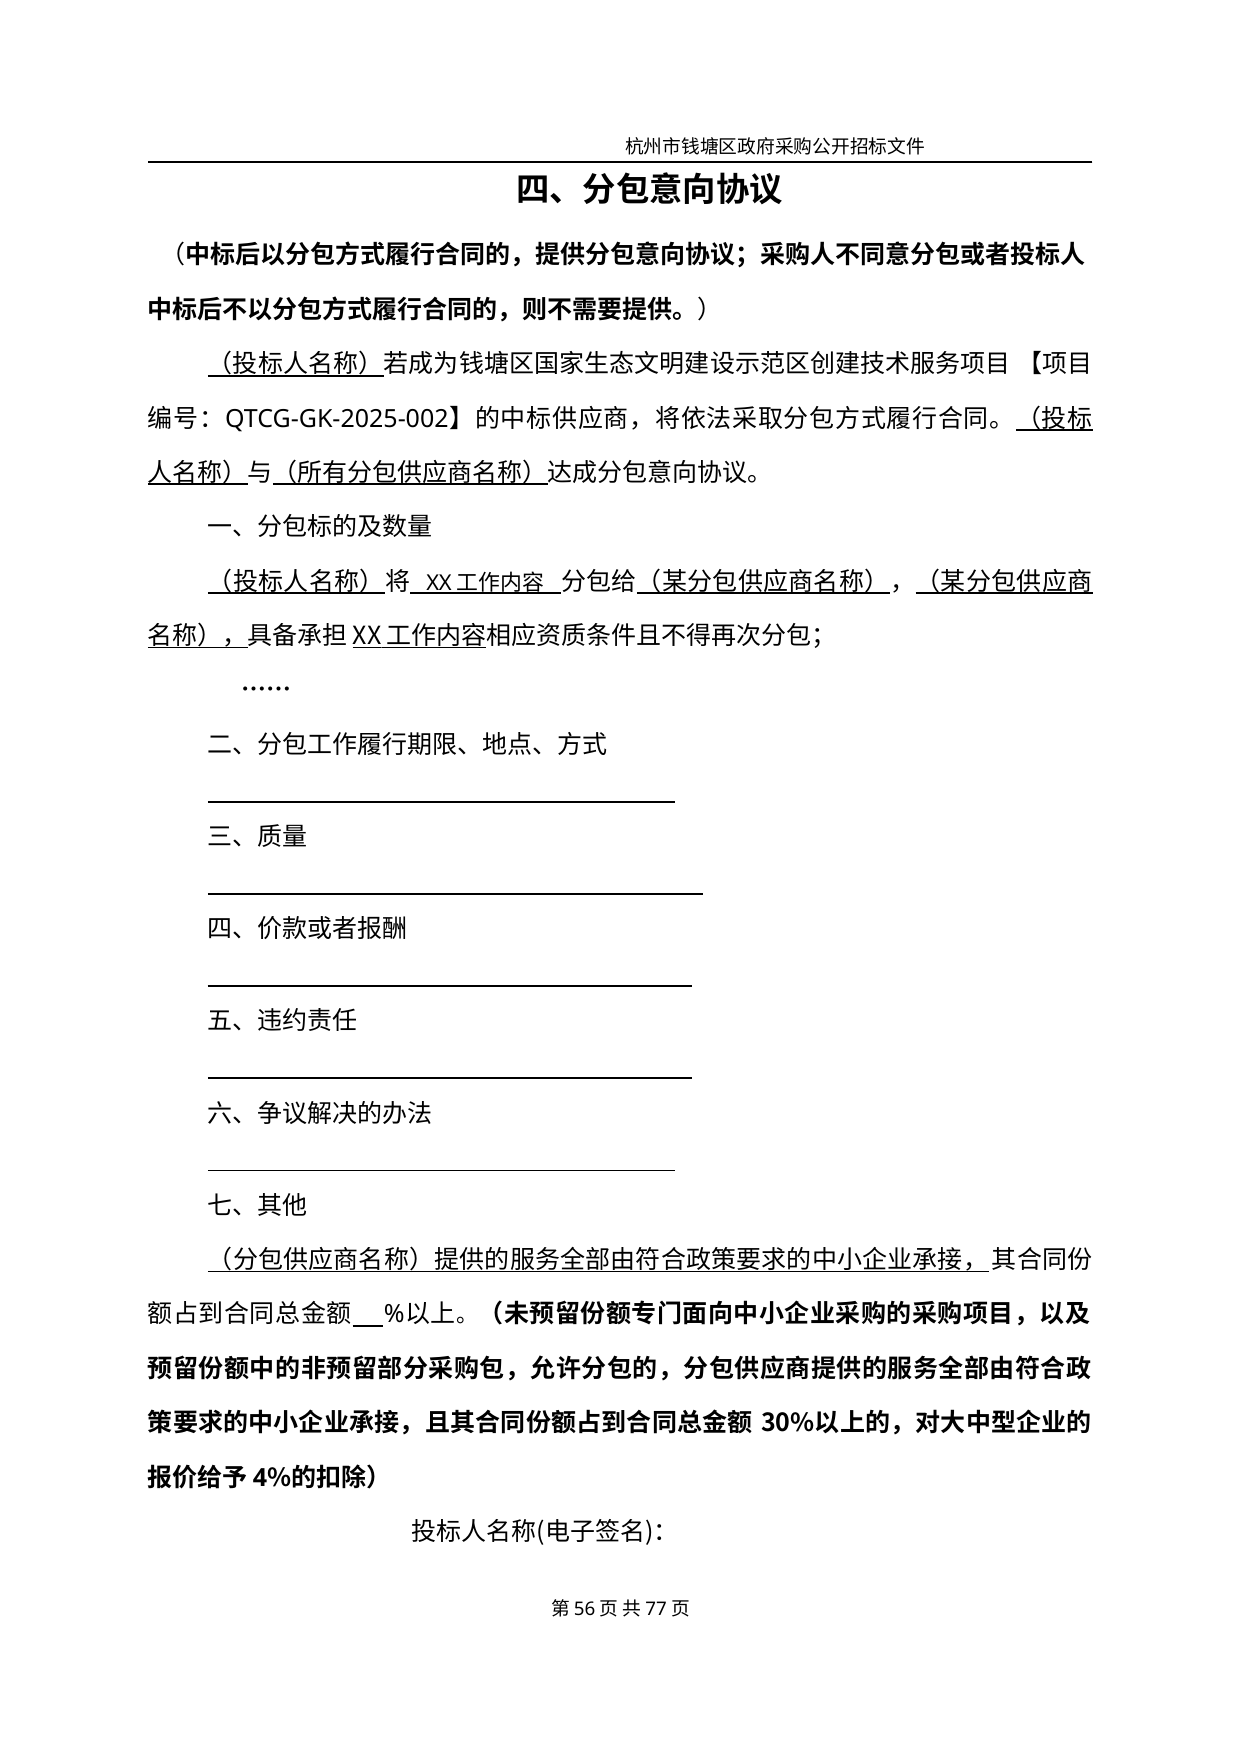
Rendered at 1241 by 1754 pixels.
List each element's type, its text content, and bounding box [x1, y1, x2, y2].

text （投标人名称）将 XX工作内容 分包给（某分包供应商名称），（某分包供应商名称），具备承担XX工作内容相应资质条件且不得再次分包； [148, 561, 1092, 652]
text 四、价款或者报酬 [148, 909, 1092, 945]
text 三、质量 [148, 816, 1092, 853]
text 一、分包标的及数量 [148, 507, 1092, 543]
text 六、争议解决的办法 [148, 1093, 1092, 1129]
text 七、其他 [148, 1185, 1092, 1221]
text （中标后以分包方式履行合同的，提供分包意向协议；采购人不同意分包或者投标人中标后不以分包方式履行合同的，则不需要提供。） [148, 235, 1092, 326]
text （投标人名称）若成为钱塘区国家生态文明建设示范区创建技术服务项目 【项目编号：QTCG-GK-2025-002】的中标供应商，将依法采取分包方式履行合同。（投标人名称）与（所有分包供应商名称）达成分包意向协议。 [148, 344, 1092, 489]
text 投标人名称(电子签名)： [148, 1511, 1092, 1548]
subtitle …… [217, 670, 1092, 706]
text 二、分包工作履行期限、地点、方式 [148, 724, 1092, 761]
text （分包供应商名称）提供的服务全部由符合政策要求的中小企业承接，其合同份额占到合同总金额 %以上。（未预留份额专门面向中小企业采购的采购项目，以及预留份额中的非预留部分采购包，允许分包的，分包供应商提供的服务全部由符合政策要求的中小企业承接，且其合同份额占到合同总金额 30%以上的，对大中型企业的报价给予4%的扣除） [148, 1239, 1092, 1493]
text 四、分包意向协议 [148, 163, 1042, 211]
text 五、违约责任 [207, 1001, 1092, 1037]
